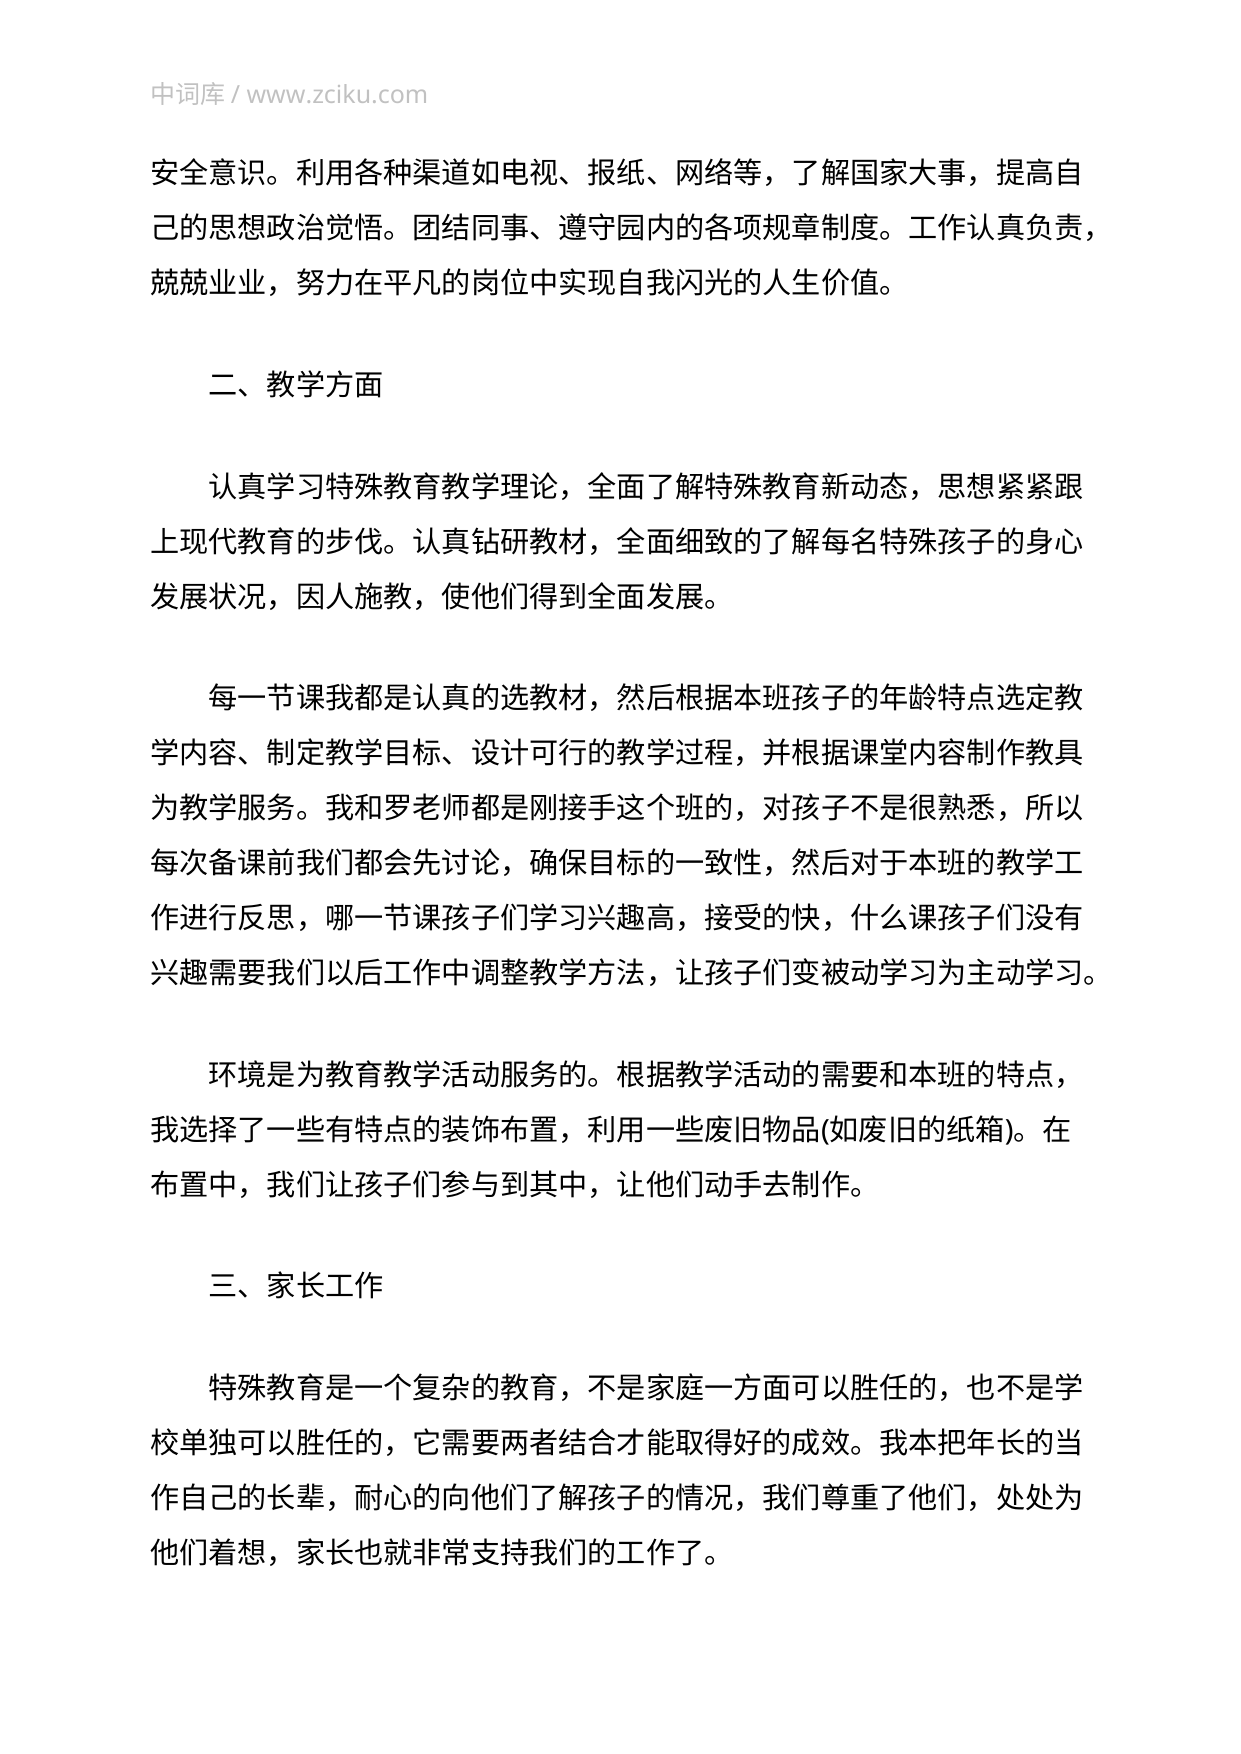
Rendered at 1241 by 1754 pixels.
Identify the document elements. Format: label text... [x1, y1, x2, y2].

text 二、教学方面 [150, 362, 1090, 404]
text 环境是为教育教学活动服务的。根据教学活动的需要和本班的特点，我选择了一些有特点的装饰布置，利用一些废旧物品(如废旧的纸箱)。在布置中，我们让孩子们参与到其中，让他们动手去制作。 [150, 1051, 1090, 1203]
text 认真学习特殊教育教学理论，全面了解特殊教育新动态，思想紧紧跟上现代教育的步伐。认真钻研教材，全面细致的了解每名特殊孩子的身心发展状况，因人施教，使他们得到全面发展。 [150, 463, 1090, 615]
text 每一节课我都是认真的选教材，然后根据本班孩子的年龄特点选定教学内容、制定教学目标、设计可行的教学过程，并根据课堂内容制作教具为教学服务。我和罗老师都是刚接手这个班的，对孩子不是很熟悉，所以每次备课前我们都会先讨论，确保目标的一致性，然后对于本班的教学工作进行反思，哪一节课孩子们学习兴趣高，接受的快，什么课孩子们没有兴趣需要我们以后工作中调整教学方法，让孩子们变被动学习为主动学习。 [150, 675, 1090, 992]
text 特殊教育是一个复杂的教育，不是家庭一方面可以胜任的，也不是学校单独可以胜任的，它需要两者结合才能取得好的成效。我本把年长的当作自己的长辈，耐心的向他们了解孩子的情况，我们尊重了他们，处处为他们着想，家长也就非常支持我们的工作了。 [150, 1364, 1090, 1572]
text 三、家长工作 [150, 1263, 1090, 1305]
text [150, 150, 1090, 302]
